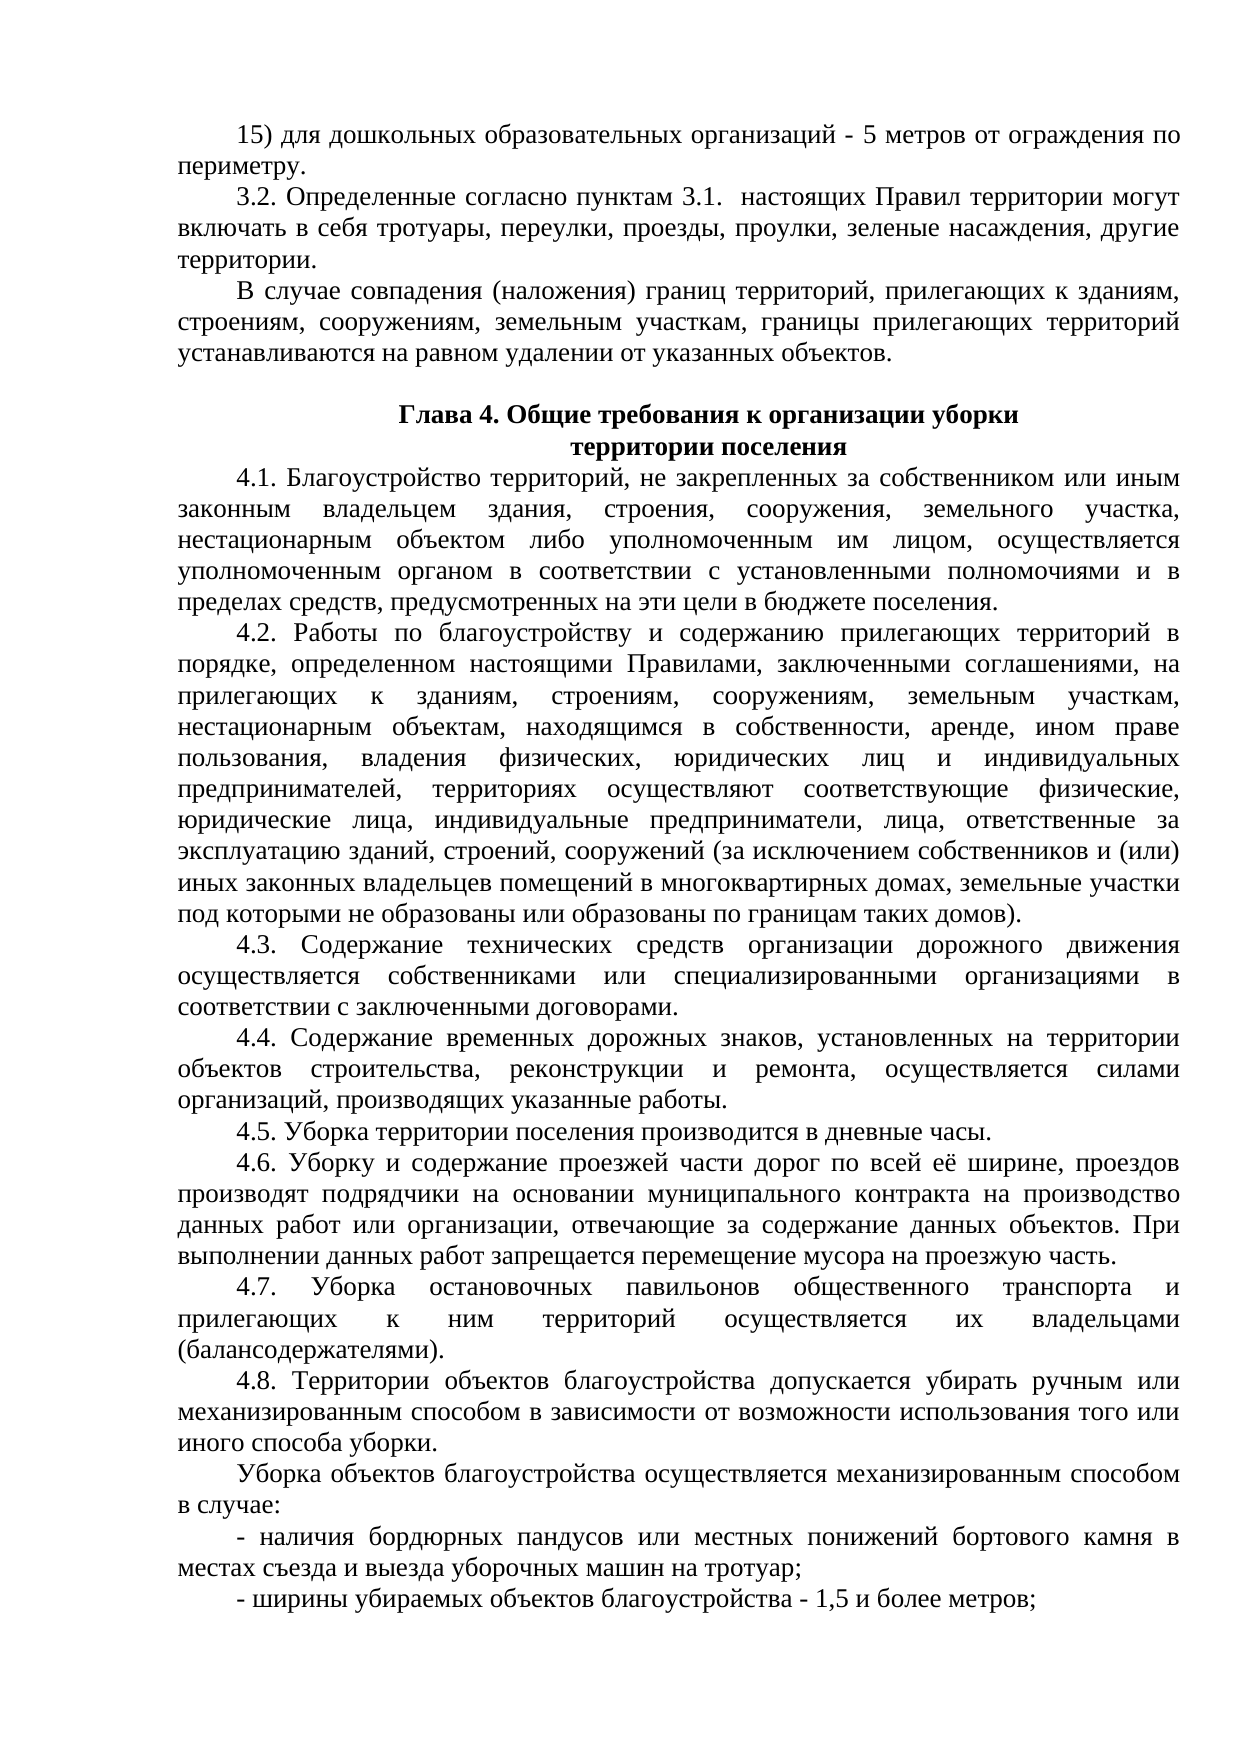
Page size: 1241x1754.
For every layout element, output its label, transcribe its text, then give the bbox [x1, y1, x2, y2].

text Глава 4. Общие требования к организации уборки [177, 398, 1181, 429]
text 4.2. Работы по благоустройству и содержанию прилегающих территорий в порядке, определенном настоящими Правилами, заключенными соглашениями, на прилегающих к зданиям, строениям, сооружениям, земельным участкам, нестационарным объектам, находящимся в собственности, аренде, ином праве пользования, владения физических, юридических лиц и индивидуальных предпринимателей, территориях осуществляют соответствующие физические, юридические лица, индивидуальные предприниматели, лица, ответственные за эксплуатацию зданий, строений, сооружений (за исключением собственников и (или) иных законных владельцев помещений в многоквартирных домах, земельные участки под которыми не образованы или образованы по границам таких домов). [177, 616, 1181, 928]
text 3.2. Определенные согласно пунктам 3.1. настоящих Правил территории могут включать в себя тротуары, переулки, проезды, проулки, зеленые насаждения, другие территории. [177, 180, 1181, 274]
text территории поселения [177, 429, 1181, 461]
text 4.7. Уборка остановочных павильонов общественного транспорта и прилегающих к ним территорий осуществляется их владельцами (балансодержателями). [177, 1271, 1181, 1364]
text 4.4. Содержание временных дорожных знаков, установленных на территории объектов строительства, реконструкции и ремонта, осуществляется силами организаций, производящих указанные работы. [177, 1021, 1181, 1115]
text 15) для дошкольных образовательных организаций - 5 метров от ограждения по периметру. [177, 118, 1181, 180]
text В случае совпадения (наложения) границ территорий, прилегающих к зданиям, строениям, сооружениям, земельным участкам, границы прилегающих территорий устанавливаются на равном удалении от указанных объектов. [177, 274, 1181, 367]
text 4.5. Уборка территории поселения производится в дневные часы. [177, 1115, 1181, 1146]
text Уборка объектов благоустройства осуществляется механизированным способом в случае: [177, 1457, 1181, 1520]
text 4.8. Территории объектов благоустройства допускается убирать ручным или механизированным способом в зависимости от возможности использования того или иного способа уборки. [177, 1364, 1181, 1457]
text - ширины убираемых объектов благоустройства - 1,5 и более метров; [177, 1582, 1181, 1613]
text 4.6. Уборку и содержание проезжей части дорог по всей её ширине, проездов производят подрядчики на основании муниципального контракта на производство данных работ или организации, отвечающие за содержание данных объектов. При выполнении данных работ запрещается перемещение мусора на проезжую часть. [177, 1146, 1181, 1271]
text - наличия бордюрных пандусов или местных понижений бортового камня в местах съезда и выезда уборочных машин на тротуар; [177, 1520, 1181, 1582]
text 4.3. Содержание технических средств организации дорожного движения осуществляется собственниками или специализированными организациями в соответствии с заключенными договорами. [177, 928, 1181, 1021]
text 4.1. Благоустройство территорий, не закрепленных за собственником или иным законным владельцем здания, строения, сооружения, земельного участка, нестационарным объектом либо уполномоченным им лицом, осуществляется уполномоченным органом в соответствии с установленными полномочиями и в пределах средств, предусмотренных на эти цели в бюджете поселения. [177, 461, 1181, 616]
